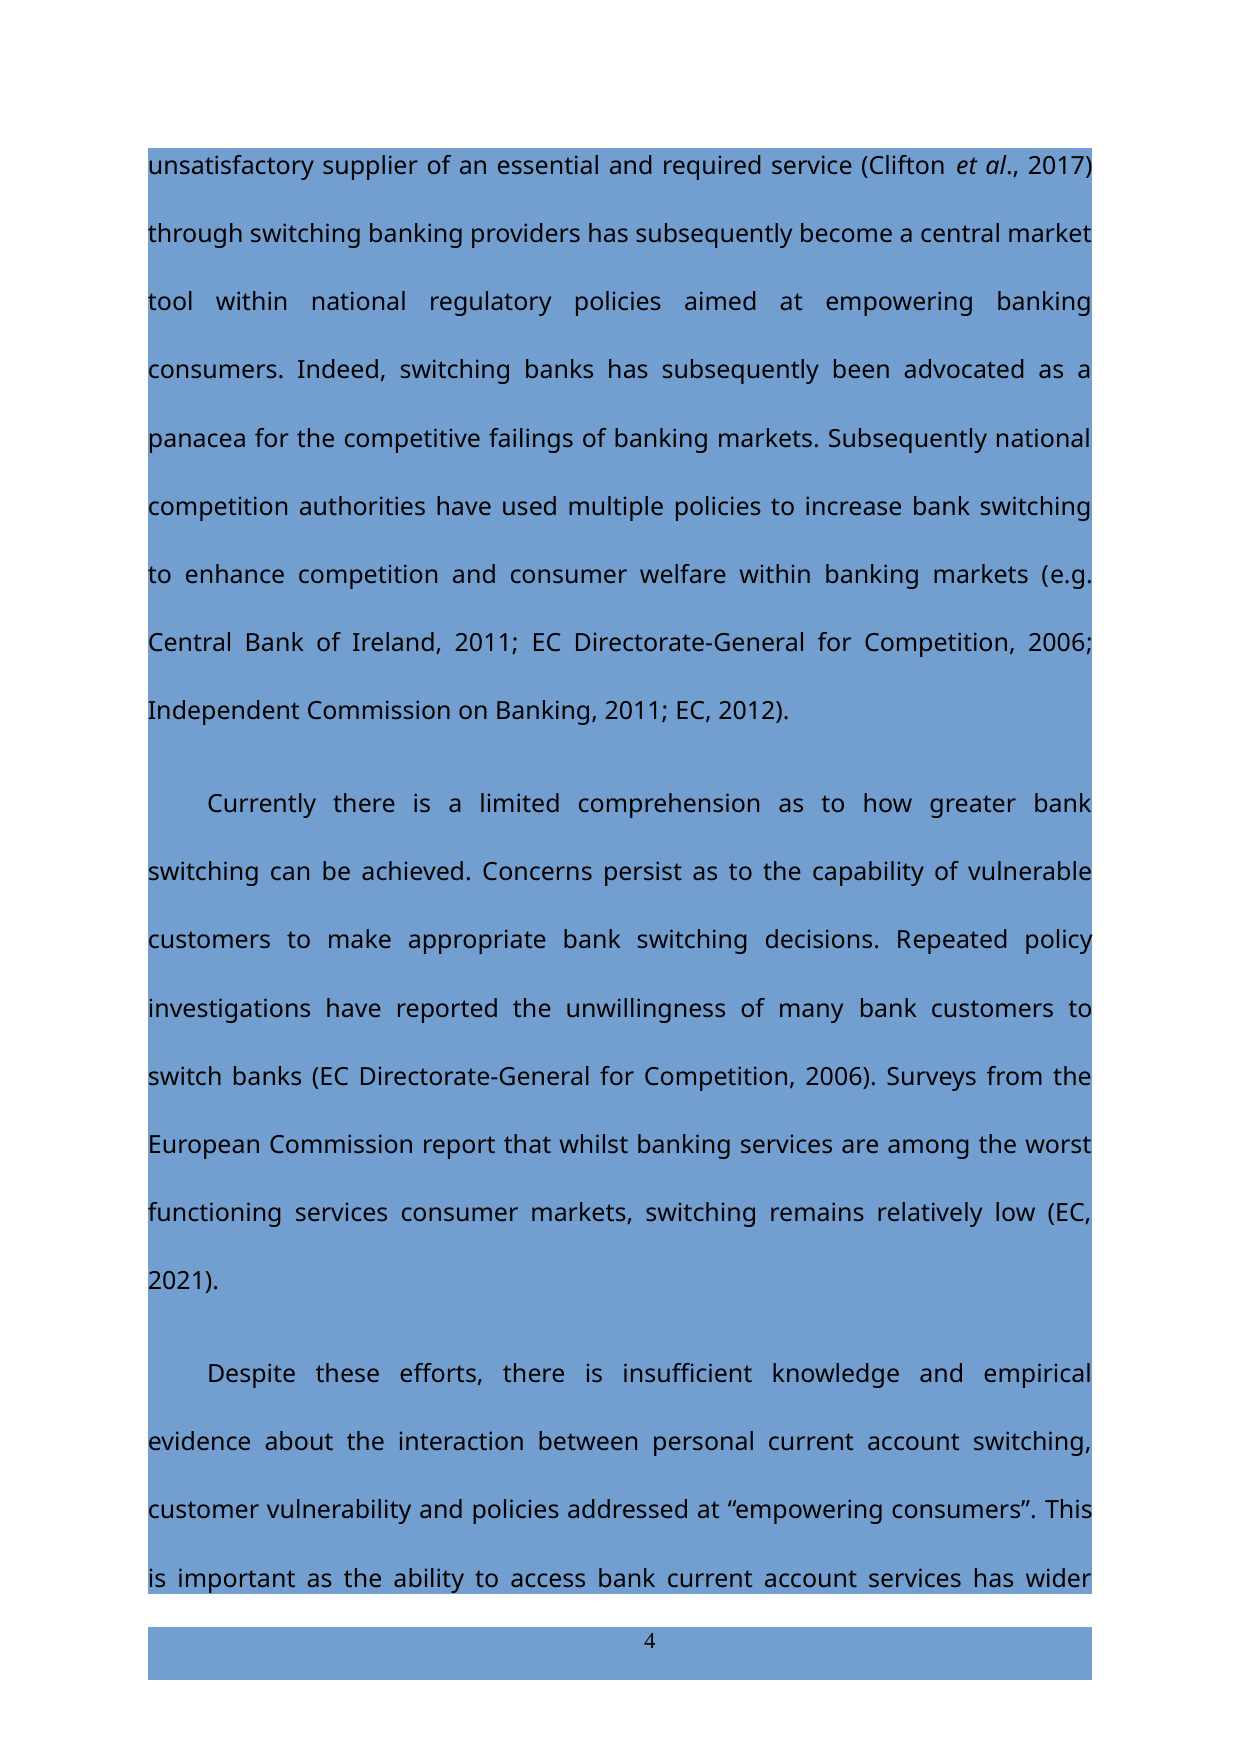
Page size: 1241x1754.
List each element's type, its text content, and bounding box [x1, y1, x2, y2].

text Currently there is a limited comprehension as to how greater bank switching can be achieved. Concerns persist as to the capability of vulnerable customers to make appropriate bank switching decisions. Repeated policy investigations have reported the unwillingness of many bank customers to switch banks (EC Directorate-General for Competition, 2006). Surveys from the European Commission report that whilst banking services are among the worst functioning services consumer markets, switching remains relatively low (EC, 2021). [148, 786, 1092, 1297]
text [148, 148, 1092, 727]
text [148, 1356, 1092, 1594]
